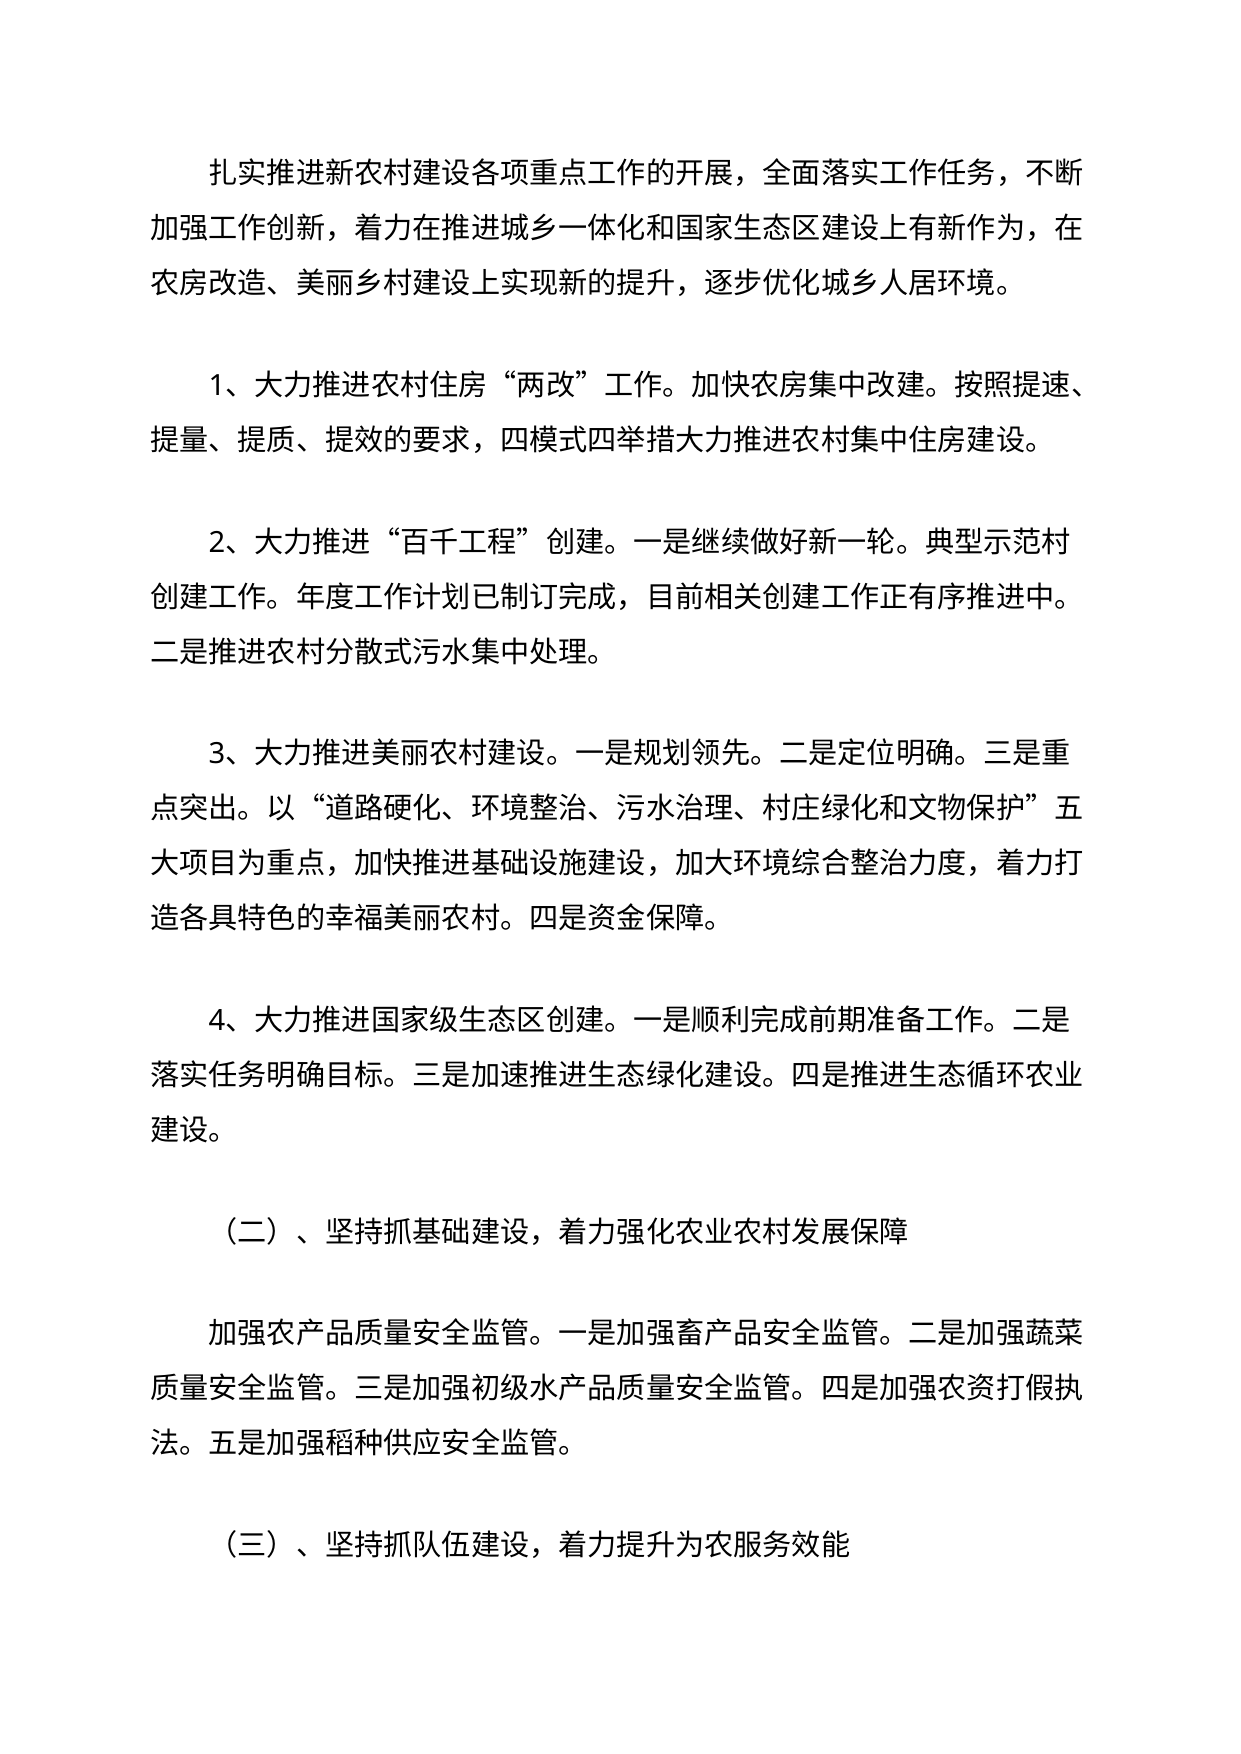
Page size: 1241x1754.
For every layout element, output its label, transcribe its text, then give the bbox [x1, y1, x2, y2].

text （二）、坚持抓基础建设，着力强化农业农村发展保障 [150, 1208, 1090, 1251]
text 2、大力推进“百千工程”创建。一是继续做好新一轮。典型示范村创建工作。年度工作计划已制订完成，目前相关创建工作正有序推进中。二是推进农村分散式污水集中处理。 [150, 518, 1090, 671]
text 加强农产品质量安全监管。一是加强畜产品安全监管。二是加强蔬菜质量安全监管。三是加强初级水产品质量安全监管。四是加强农资打假执法。五是加强稻种供应安全监管。 [150, 1310, 1090, 1462]
text 3、大力推进美丽农村建设。一是规划领先。二是定位明确。三是重点突出。以“道路硬化、环境整治、污水治理、村庄绿化和文物保护”五大项目为重点，加快推进基础设施建设，加大环境综合整治力度，着力打造各具特色的幸福美丽农村。四是资金保障。 [150, 730, 1090, 937]
text 扎实推进新农村建设各项重点工作的开展，全面落实工作任务，不断加强工作创新，着力在推进城乡一体化和国家生态区建设上有新作为，在农房改造、美丽乡村建设上实现新的提升，逐步优化城乡人居环境。 [150, 150, 1090, 302]
text 1、大力推进农村住房“两改”工作。加快农房集中改建。按照提速、提量、提质、提效的要求，四模式四举措大力推进农村集中住房建设。 [150, 362, 1090, 459]
text （三）、坚持抓队伍建设，着力提升为农服务效能 [150, 1522, 1090, 1564]
text 4、大力推进国家级生态区创建。一是顺利完成前期准备工作。二是落实任务明确目标。三是加速推进生态绿化建设。四是推进生态循环农业建设。 [150, 997, 1090, 1149]
